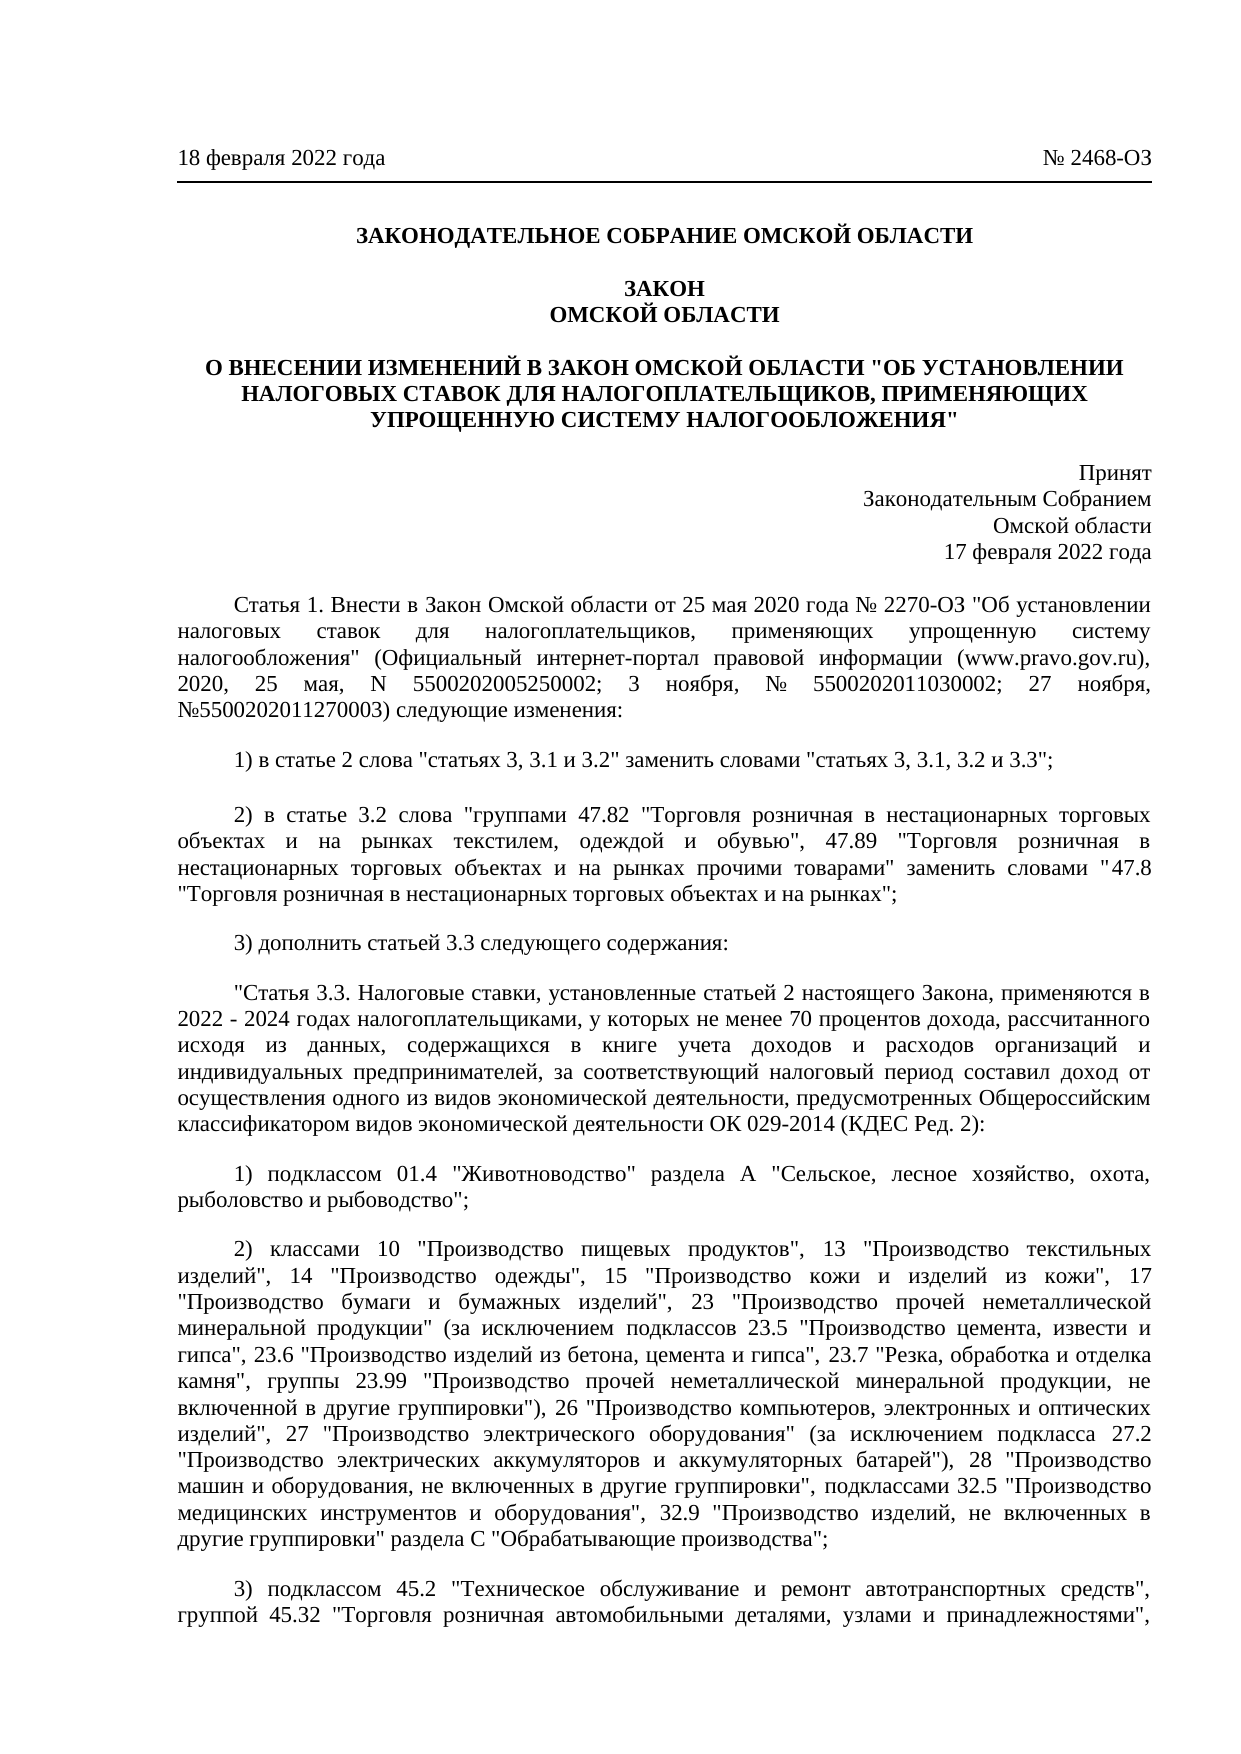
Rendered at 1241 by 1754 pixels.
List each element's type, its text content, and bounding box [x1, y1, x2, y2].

text 3) дополнить статьей 3.3 следующего содержания: [177, 929, 1152, 956]
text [177, 1574, 1152, 1627]
table_header № 2468-ОЗ [664, 145, 1152, 171]
title О ВНЕСЕНИИ ИЗМЕНЕНИЙ В ЗАКОН ОМСКОЙ ОБЛАСТИ "ОБ УСТАНОВЛЕНИИ [177, 354, 1152, 380]
title ЗАКОН [177, 275, 1152, 301]
text "Статья 3.3. Налоговые ставки, установленные статьей 2 настоящего Закона, применяются в 2022 - 2024 годах налогоплательщиками, у которых не менее 70 процентов дохода, рассчитанного исходя из данных, содержащихся в книге учета доходов и расходов организаций и индивидуальных предпринимателей, за соответствующий налоговый период составил доход от осуществления одного из видов экономической деятельности, предусмотренных Общероссийским классификатором видов экономической деятельности ОК 029-2014 (КДЕС Ред. 2): [177, 979, 1152, 1137]
text 1) подклассом 01.4 "Животноводство" раздела А "Сельское, лесное хозяйство, охота, рыболовство и рыбоводство"; [177, 1160, 1152, 1212]
text 17 февраля 2022 года [177, 538, 1152, 564]
text 2) классами 10 "Производство пищевых продуктов", 13 "Производство текстильных изделий", 14 "Производство одежды", 15 "Производство кожи и изделий из кожи", 17 "Производство бумаги и бумажных изделий", 23 "Производство прочей неметаллической минеральной продукции" (за исключением подклассов 23.5 "Производство цемента, извести и гипса", 23.6 "Производство изделий из бетона, цемента и гипса", 23.7 "Резка, обработка и отделка камня", группы 23.99 "Производство прочей неметаллической минеральной продукции, не включенной в другие группировки"), 26 "Производство компьютеров, электронных и оптических изделий", 27 "Производство электрического оборудования" (за исключением подкласса 27.2 "Производство электрических аккумуляторов и аккумуляторных батарей"), 28 "Производство машин и оборудования, не включенных в другие группировки", подклассами 32.5 "Производство медицинских инструментов и оборудования", 32.9 "Производство изделий, не включенных в другие группировки" раздела С "Обрабатывающие производства"; [177, 1235, 1152, 1552]
table_header 18 февраля 2022 года [177, 145, 664, 171]
title ЗАКОНОДАТЕЛЬНОЕ СОБРАНИЕ ОМСКОЙ ОБЛАСТИ [177, 222, 1152, 248]
title УПРОЩЕННУЮ СИСТЕМУ НАЛОГООБЛОЖЕНИЯ" [177, 406, 1152, 433]
text Омской области [177, 512, 1152, 538]
text 2) в статье 3.2 слова "группами 47.82 "Торговля розничная в нестационарных торговых объектах и на рынках текстилем, одеждой и обувью", 47.89 "Торговля розничная в нестационарных торговых объектах и на рынках прочими товарами" заменить словами "47.8 "Торговля розничная в нестационарных торговых объектах и на рынках"; [177, 801, 1152, 907]
text Статья 1. Внести в Закон Омской области от 25 мая 2020 года № 2270-ОЗ "Об установлении налоговых ставок для налогоплательщиков, применяющих упрощенную систему налогообложения" (Официальный интернет-портал правовой информации (www.pravo.gov.ru), 2020, 25 мая, N 5500202005250002; 3 ноября, № 5500202011030002; 27 ноября, №5500202011270003) следующие изменения: [177, 591, 1152, 723]
text Законодательным Собранием [177, 486, 1152, 512]
title НАЛОГОВЫХ СТАВОК ДЛЯ НАЛОГОПЛАТЕЛЬЩИКОВ, ПРИМЕНЯЮЩИХ [177, 380, 1152, 406]
title ОМСКОЙ ОБЛАСТИ [177, 301, 1152, 327]
text 1) в статье 2 слова "статьях 3, 3.1 и 3.2" заменить словами "статьях 3, 3.1, 3.2 и 3.3"; [177, 746, 1152, 772]
text Принят [177, 459, 1152, 486]
